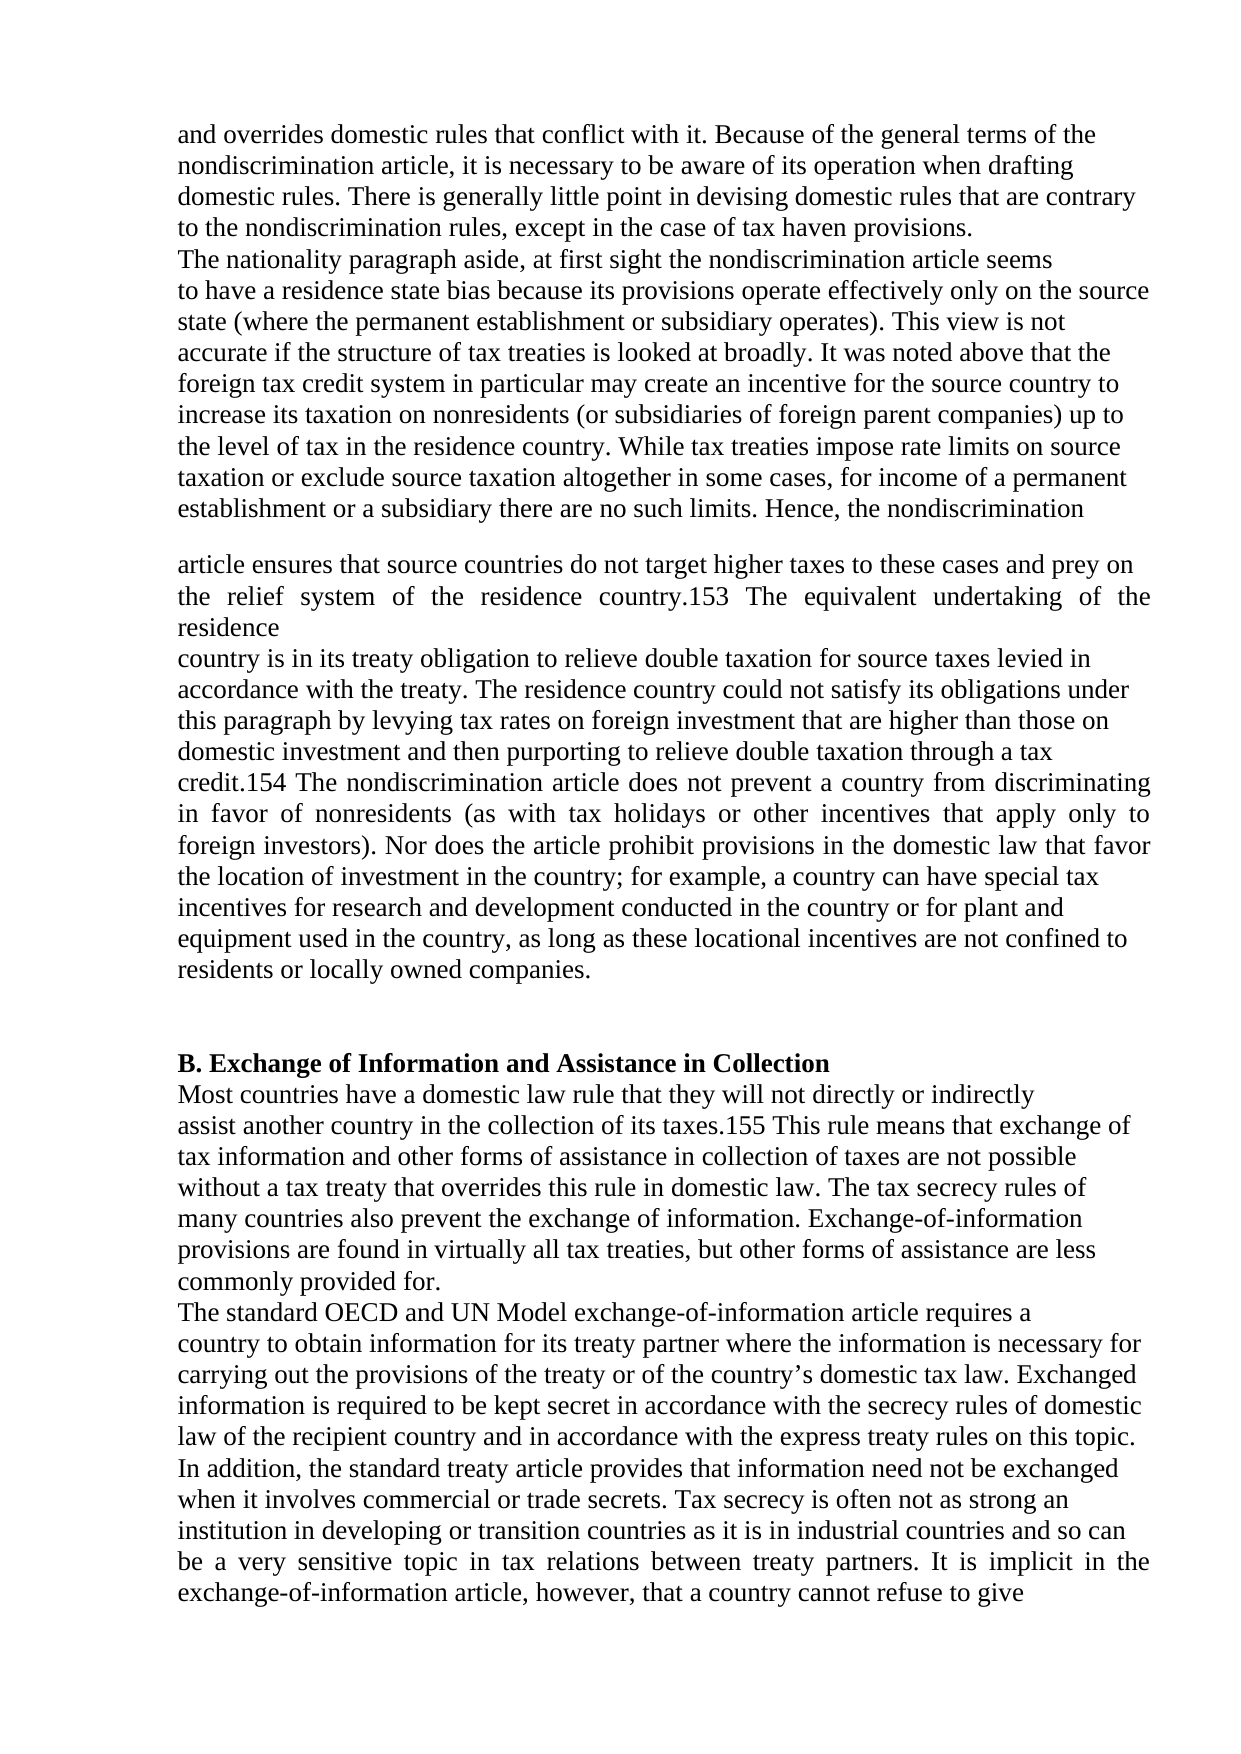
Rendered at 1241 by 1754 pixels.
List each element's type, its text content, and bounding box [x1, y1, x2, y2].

text increase its taxation on nonresidents (or subsidiaries of foreign parent companies) up to [177, 398, 1152, 429]
text be a very sensitive topic in tax relations between treaty partners. It is implicit in the exchange-of-information article, however, that a country cannot refuse to give [177, 1545, 1152, 1607]
text residents or locally owned companies. [177, 953, 1152, 984]
text B. Exchange of Information and Assistance in Collection [177, 1047, 1152, 1078]
text country is in its treaty obligation to relieve double taxation for source taxes levied in [177, 642, 1152, 673]
text In addition, the standard treaty article provides that information need not be exchanged [177, 1452, 1152, 1483]
text the relief system of the residence country.153 The equivalent undertaking of the residence [177, 579, 1152, 642]
text and overrides domestic rules that conflict with it. Because of the general terms of the [177, 118, 1152, 149]
text credit.154 The nondiscrimination article does not prevent a country from discriminating in favor of nonresidents (as with tax holidays or other incentives that apply only to foreign investors). Nor does the article prohibit provisions in the domestic law that favor the location of investment in the country; for example, a country can have special tax [177, 766, 1152, 891]
text accurate if the structure of tax treaties is looked at broadly. It was noted above that the [177, 336, 1152, 367]
text accordance with the treaty. The residence country could not satisfy its obligations under [177, 673, 1152, 704]
text taxation or exclude source taxation altogether in some cases, for income of a permanent [177, 461, 1152, 492]
text without a tax treaty that overrides this rule in domestic law. The tax secrecy rules of [177, 1171, 1152, 1202]
text to the nondiscrimination rules, except in the case of tax haven provisions. [177, 212, 1152, 243]
text equipment used in the country, as long as these locational incentives are not confined to [177, 922, 1152, 953]
text law of the recipient country and in accordance with the express treaty rules on this topic. [177, 1421, 1152, 1452]
text institution in developing or transition countries as it is in industrial countries and so can [177, 1514, 1152, 1545]
text provisions are found in virtually all tax treaties, but other forms of assistance are less [177, 1234, 1152, 1265]
text many countries also prevent the exchange of information. Exchange-of-information [177, 1202, 1152, 1234]
text assist another country in the collection of its taxes.155 This rule means that exchange of [177, 1109, 1152, 1140]
text establishment or a subsidiary there are no such limits. Hence, the nondiscrimination [177, 492, 1152, 523]
text when it involves commercial or trade secrets. Tax secrecy is often not as strong an [177, 1483, 1152, 1514]
text foreign tax credit system in particular may create an incentive for the source country to [177, 367, 1152, 398]
text information is required to be kept secret in accordance with the secrecy rules of domestic [177, 1389, 1152, 1421]
text carrying out the provisions of the treaty or of the country’s domestic tax law. Exchanged [177, 1358, 1152, 1389]
text the level of tax in the residence country. While tax treaties impose rate limits on source [177, 429, 1152, 461]
text commonly provided for. [177, 1265, 1152, 1296]
text this paragraph by levying tax rates on foreign investment that are higher than those on [177, 704, 1152, 735]
text domestic investment and then purporting to relieve double taxation through a tax [177, 735, 1152, 766]
text domestic rules. There is generally little point in devising domestic rules that are contrary [177, 180, 1152, 212]
text country to obtain information for its treaty partner where the information is necessary for [177, 1327, 1152, 1358]
text incentives for research and development conducted in the country or for plant and [177, 891, 1152, 922]
text tax information and other forms of assistance in collection of taxes are not possible [177, 1140, 1152, 1171]
text The nationality paragraph aside, at first sight the nondiscrimination article seems [177, 243, 1152, 274]
text article ensures that source countries do not target higher taxes to these cases and prey on [177, 548, 1152, 579]
text The standard OECD and UN Model exchange-of-information article requires a [177, 1296, 1152, 1327]
text to have a residence state bias because its provisions operate effectively only on the source [177, 274, 1152, 305]
text Most countries have a domestic law rule that they will not directly or indirectly [177, 1078, 1152, 1109]
text state (where the permanent establishment or subsidiary operates). This view is not [177, 305, 1152, 336]
text nondiscrimination article, it is necessary to be aware of its operation when drafting [177, 149, 1152, 180]
